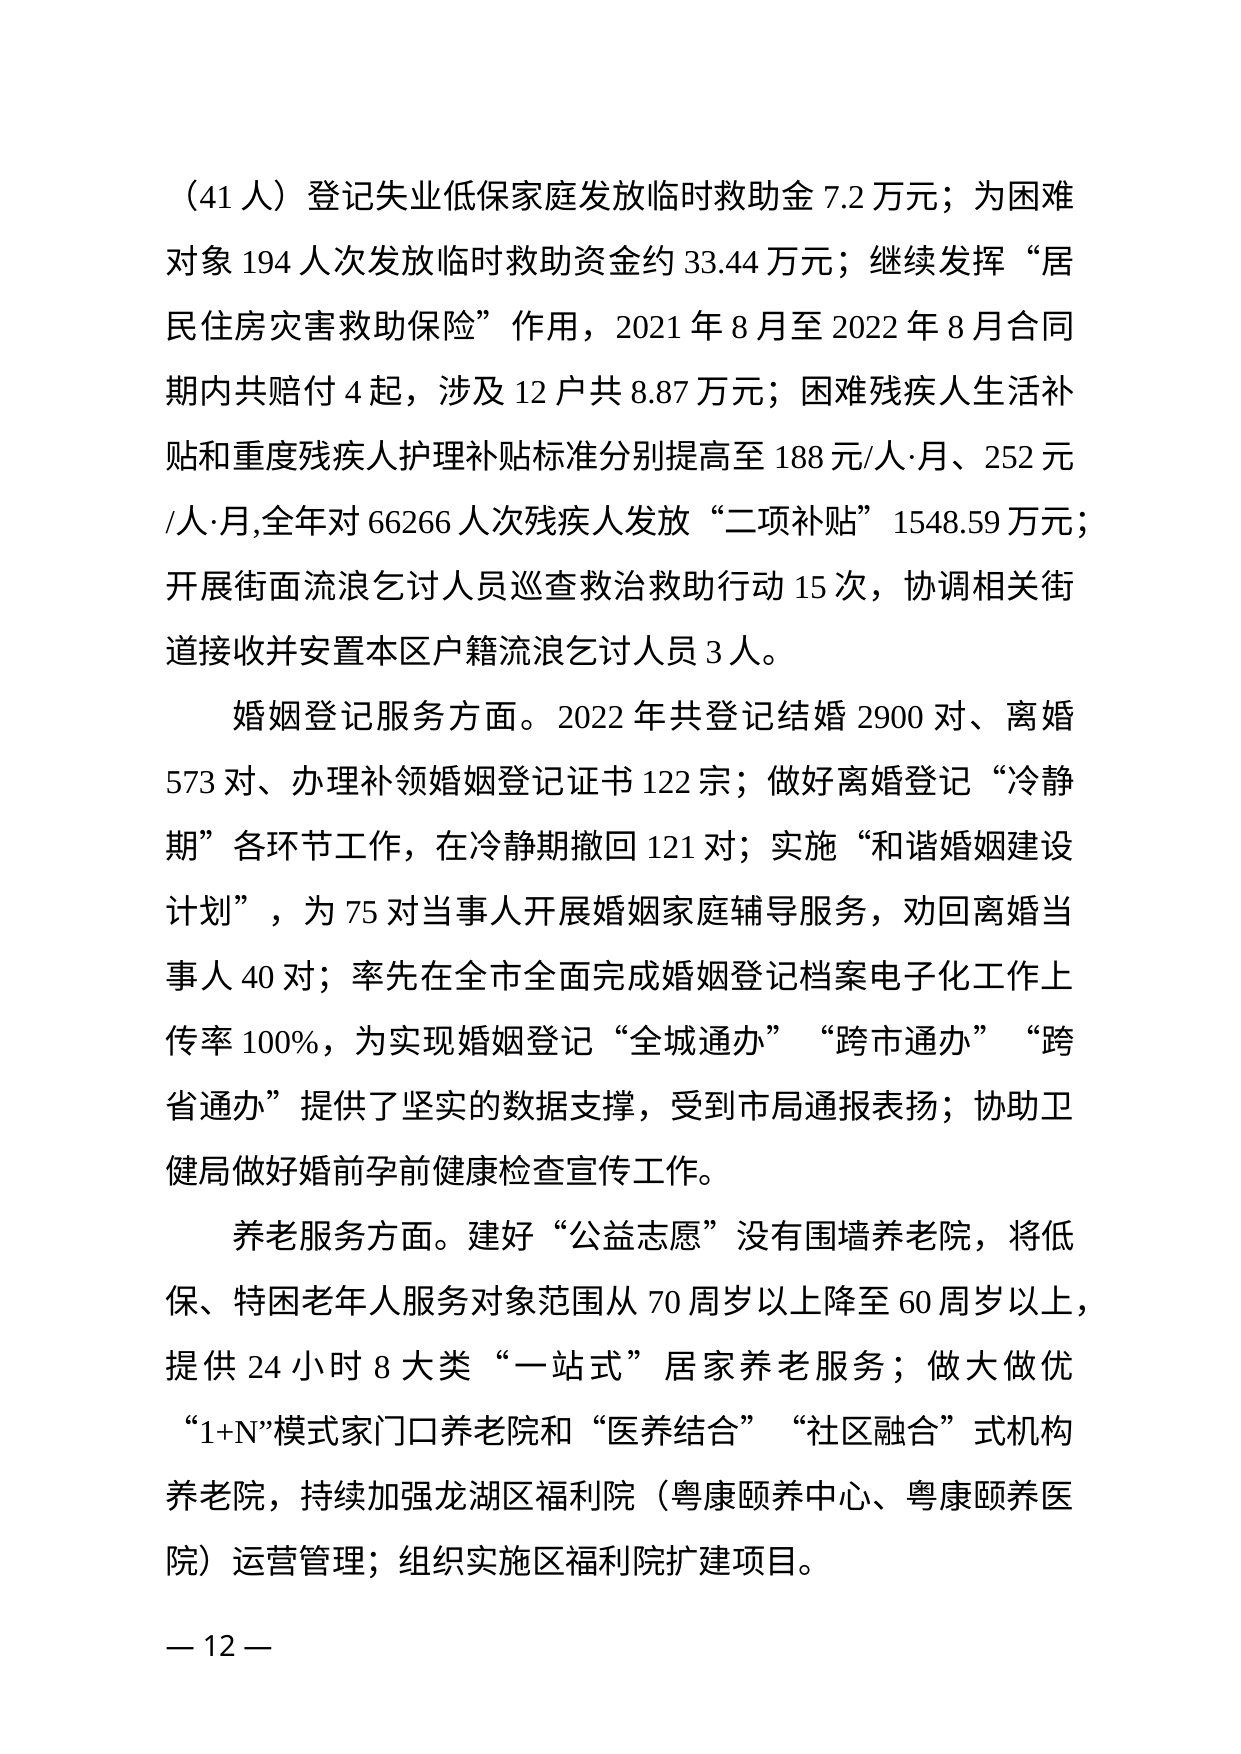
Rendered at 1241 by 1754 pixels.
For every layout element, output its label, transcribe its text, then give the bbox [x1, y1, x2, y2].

text 婚姻登记服务方面。2022年共登记结婚2900对、离婚573对、办理补领婚姻登记证书122宗；做好离婚登记“冷静期”各环节工作，在冷静期撤回121对；实施“和谐婚姻建设计划”，为75对当事人开展婚姻家庭辅导服务，劝回离婚当事人40对；率先在全市全面完成婚姻登记档案电子化工作上传率100%，为实现婚姻登记“全城通办”“跨市通办”“跨省通办”提供了坚实的数据支撑，受到市局通报表扬；协助卫健局做好婚前孕前健康检查宣传工作。 [165, 682, 1075, 1202]
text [165, 162, 1075, 682]
text 养老服务方面。建好“公益志愿”没有围墙养老院，将低保、特困老年人服务对象范围从70周岁以上降至60周岁以上，提供24小时8大类“一站式”居家养老服务；做大做优“1+N”模式家门口养老院和“医养结合”“社区融合”式机构养老院，持续加强龙湖区福利院（粤康颐养中心、粤康颐养医院）运营管理；组织实施区福利院扩建项目。 [165, 1202, 1075, 1592]
